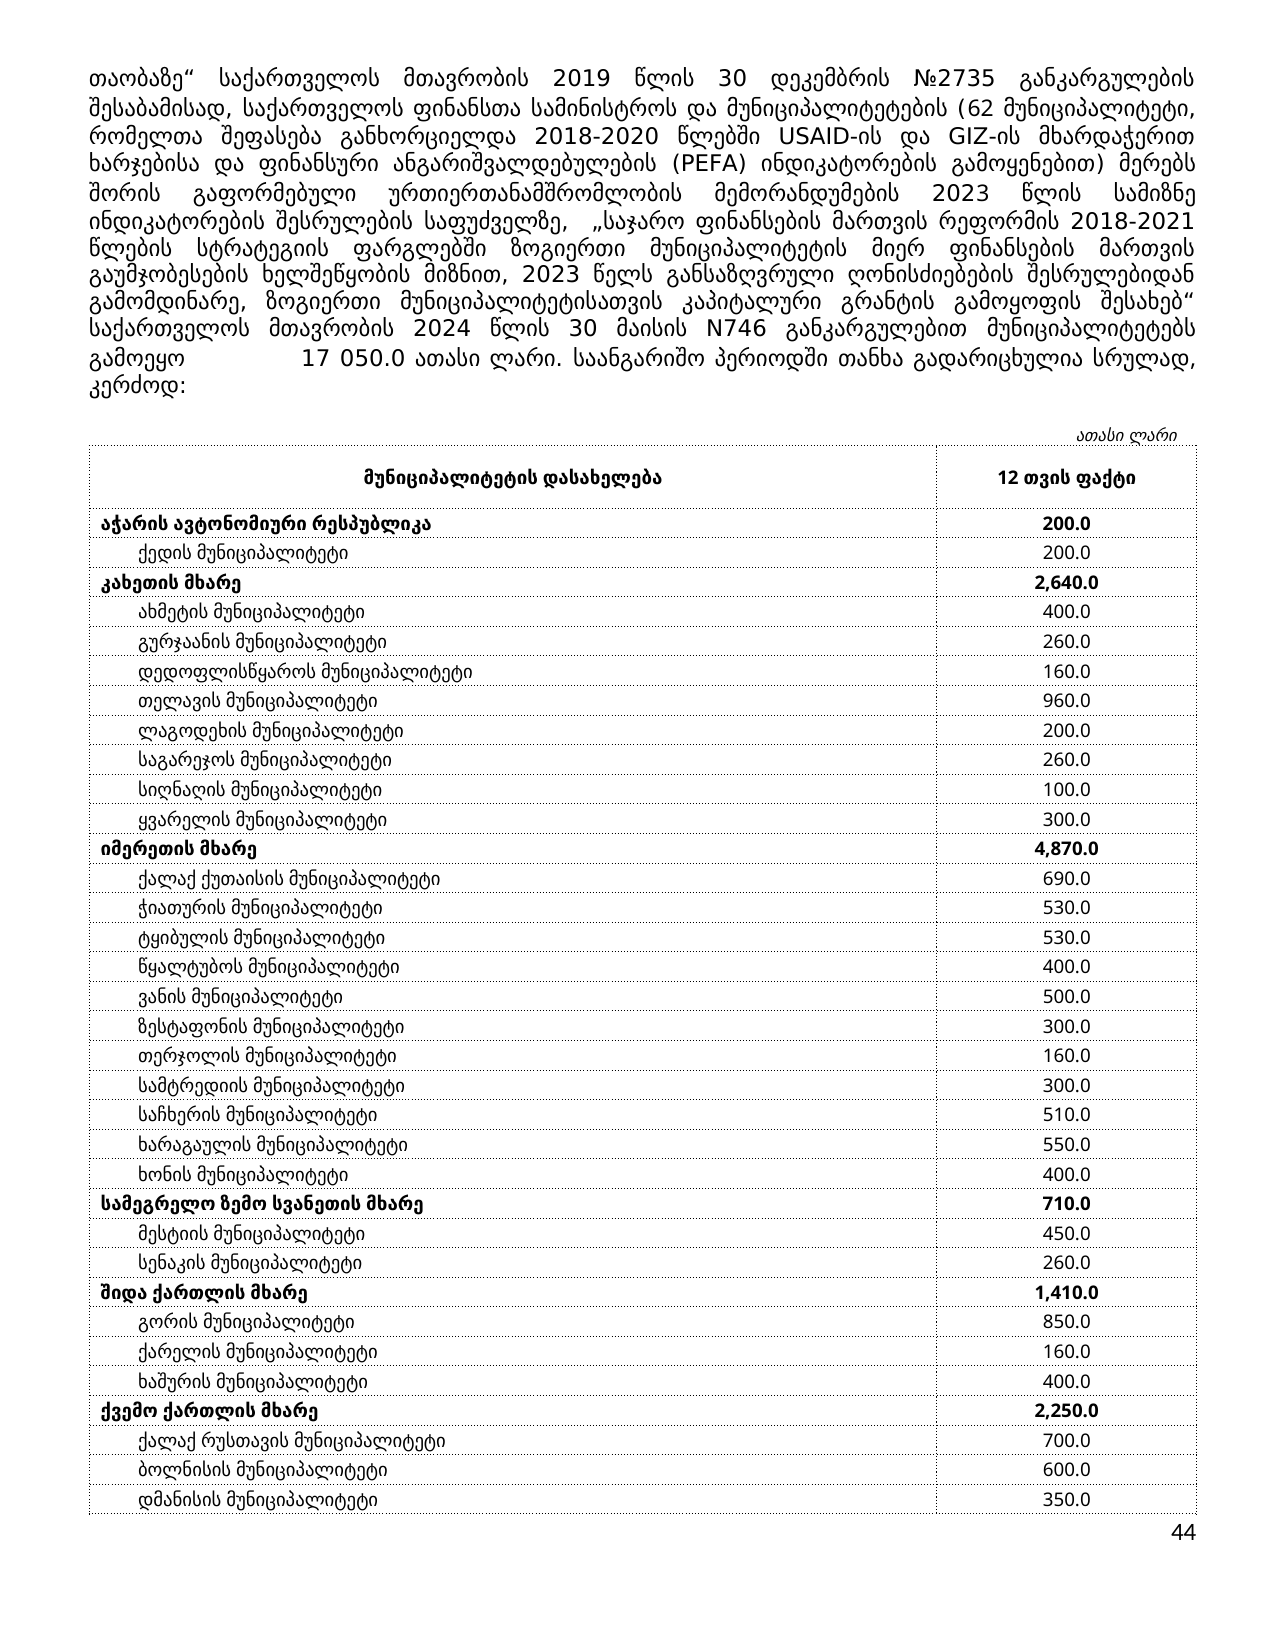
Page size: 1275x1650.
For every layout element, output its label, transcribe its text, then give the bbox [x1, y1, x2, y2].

table_cell ვანის მუნიციპალიტეტი [89, 981, 936, 1010]
table_cell ქალაქ ქუთაისის მუნიციპალიტეტი [89, 863, 936, 892]
table_cell 160.0 [936, 1336, 1197, 1365]
table_cell 1,410.0 [936, 1277, 1197, 1306]
table_cell დმანისის მუნიციპალიტეტი [89, 1484, 936, 1513]
text ათასი ლარი [89, 426, 1178, 445]
table_cell 960.0 [936, 685, 1197, 714]
table_cell 2,640.0 [936, 567, 1197, 596]
table_cell შიდა ქართლის მხარე [89, 1277, 936, 1306]
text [89, 66, 1196, 399]
table_cell ქედის მუნიციპალიტეტი [89, 537, 936, 567]
table_cell 850.0 [936, 1306, 1197, 1336]
table_cell 600.0 [936, 1454, 1197, 1484]
table_cell დედოფლისწყაროს მუნიციპალიტეტი [89, 655, 936, 685]
table_cell ბოლნისის მუნიციპალიტეტი [89, 1454, 936, 1484]
table_cell 260.0 [936, 1247, 1197, 1277]
table_cell 350.0 [936, 1484, 1197, 1513]
table_cell ხონის მუნიციპალიტეტი [89, 1158, 936, 1188]
table_cell ყვარელის მუნიციპალიტეტი [89, 803, 936, 833]
table_cell 510.0 [936, 1099, 1197, 1129]
table_cell ქვემო ქართლის მხარე [89, 1395, 936, 1424]
table_cell 100.0 [936, 774, 1197, 803]
table_cell კახეთის მხარე [89, 567, 936, 596]
table_cell წყალტუბოს მუნიციპალიტეტი [89, 951, 936, 981]
table_header მუნიციპალიტეტის დასახელება [89, 445, 936, 507]
table_cell აჭარის ავტონომიური რესპუბლიკა [89, 508, 936, 537]
table_cell ჭიათურის მუნიციპალიტეტი [89, 892, 936, 922]
table_cell 550.0 [936, 1129, 1197, 1158]
table_cell 710.0 [936, 1188, 1197, 1217]
table_cell 500.0 [936, 981, 1197, 1010]
table_cell 530.0 [936, 892, 1197, 922]
table_cell 400.0 [936, 1365, 1197, 1395]
table_cell საჩხერის მუნიციპალიტეტი [89, 1099, 936, 1129]
table_cell თელავის მუნიციპალიტეტი [89, 685, 936, 714]
table_cell 260.0 [936, 626, 1197, 655]
table_cell ქალაქ რუსთავის მუნიციპალიტეტი [89, 1425, 936, 1454]
table_cell გორის მუნიციპალიტეტი [89, 1306, 936, 1336]
table_cell სამეგრელო ზემო სვანეთის მხარე [89, 1188, 936, 1217]
table_cell 400.0 [936, 1158, 1197, 1188]
table_cell 700.0 [936, 1425, 1197, 1454]
table_cell 260.0 [936, 744, 1197, 774]
table_cell 200.0 [936, 537, 1197, 567]
table_cell 200.0 [936, 715, 1197, 744]
table_cell 450.0 [936, 1218, 1197, 1247]
table_cell ზესტაფონის მუნიციპალიტეტი [89, 1010, 936, 1040]
table_cell სიღნაღის მუნიციპალიტეტი [89, 774, 936, 803]
table_cell ლაგოდეხის მუნიციპალიტეტი [89, 715, 936, 744]
table_cell 160.0 [936, 655, 1197, 685]
table_cell 200.0 [936, 508, 1197, 537]
table_cell 400.0 [936, 596, 1197, 626]
table_cell 4,870.0 [936, 833, 1197, 862]
table_cell იმერეთის მხარე [89, 833, 936, 862]
table_cell 530.0 [936, 922, 1197, 951]
table_cell ხაშურის მუნიციპალიტეტი [89, 1365, 936, 1395]
table_cell 160.0 [936, 1040, 1197, 1069]
table_cell თერჯოლის მუნიციპალიტეტი [89, 1040, 936, 1069]
table_cell ტყიბულის მუნიციპალიტეტი [89, 922, 936, 951]
table_cell საგარეჯოს მუნიციპალიტეტი [89, 744, 936, 774]
table_cell 300.0 [936, 803, 1197, 833]
table_cell სამტრედიის მუნიციპალიტეტი [89, 1070, 936, 1099]
table_cell 400.0 [936, 951, 1197, 981]
table_cell 2,250.0 [936, 1395, 1197, 1424]
table_cell მესტიის მუნიციპალიტეტი [89, 1218, 936, 1247]
table_cell გურჯაანის მუნიციპალიტეტი [89, 626, 936, 655]
table_cell 300.0 [936, 1010, 1197, 1040]
table_cell ხარაგაულის მუნიციპალიტეტი [89, 1129, 936, 1158]
table_cell 300.0 [936, 1070, 1197, 1099]
table_cell 690.0 [936, 863, 1197, 892]
table_cell ახმეტის მუნიციპალიტეტი [89, 596, 936, 626]
table_cell ქარელის მუნიციპალიტეტი [89, 1336, 936, 1365]
table_cell სენაკის მუნიციპალიტეტი [89, 1247, 936, 1277]
table_header 12 თვის ფაქტი [936, 445, 1197, 507]
